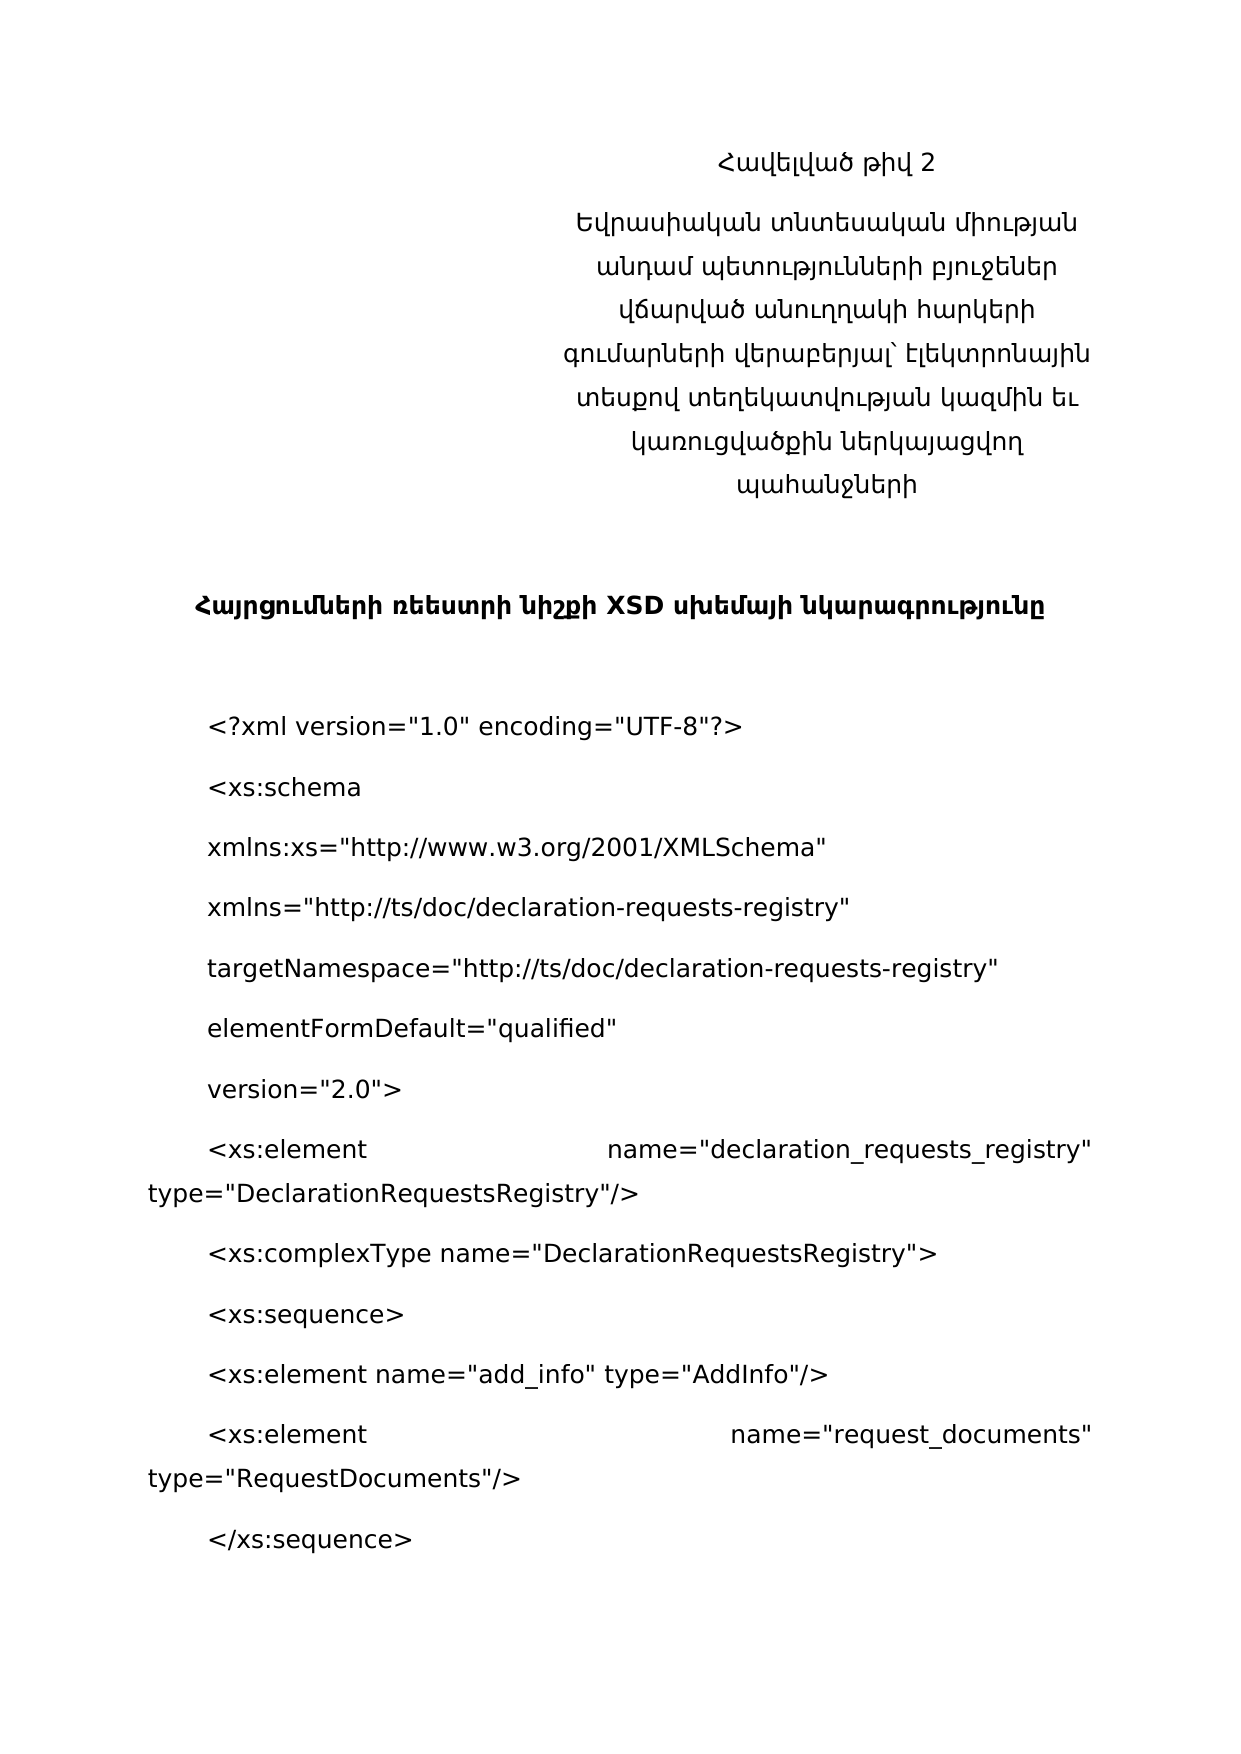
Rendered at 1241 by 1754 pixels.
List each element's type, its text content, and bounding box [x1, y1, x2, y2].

text </xs:sequence> [148, 1525, 1092, 1554]
text <xs:schema [148, 773, 1092, 802]
text <?xml version="1.0" encoding="UTF-8"?> [148, 712, 1092, 741]
text xmlns:xs="http://www.w3.org/2001/XMLSchema" [148, 833, 1092, 862]
text Հայրցումների ռեեստրի նիշքի XSD սխեմայի նկարագրությունը [148, 591, 1092, 621]
text elementFormDefault="qualified" [148, 1014, 1092, 1043]
text <xs:element name="add_info" type="AddInfo"/> [148, 1360, 1092, 1389]
text <xs:complexType name="DeclarationRequestsRegistry"> [148, 1239, 1092, 1268]
text <xs:element name="request_documents" type="RequestDocuments"/> [148, 1421, 1092, 1493]
text xmlns="http://ts/doc/declaration-requests-registry" [148, 893, 1092, 923]
text version="2.0"> [148, 1075, 1092, 1104]
text Հավելված թիվ 2 [561, 148, 1092, 177]
text targetNamespace="http://ts/doc/declaration-requests-registry" [148, 954, 1092, 983]
text <xs:element name="declaration_requests_registry" type="DeclarationRequestsRegistry"/> [148, 1135, 1092, 1208]
text Եվրասիական տնտեսական միության անդամ պետությունների բյուջեներ վճարված անուղղակի հարկերի գումարների վերաբերյալ՝ էլեկտրոնային տեսքով տեղեկատվության կազմին եւ կառուցվածքին ներկայացվող պահանջների [561, 208, 1092, 500]
text <xs:sequence> [148, 1300, 1092, 1329]
